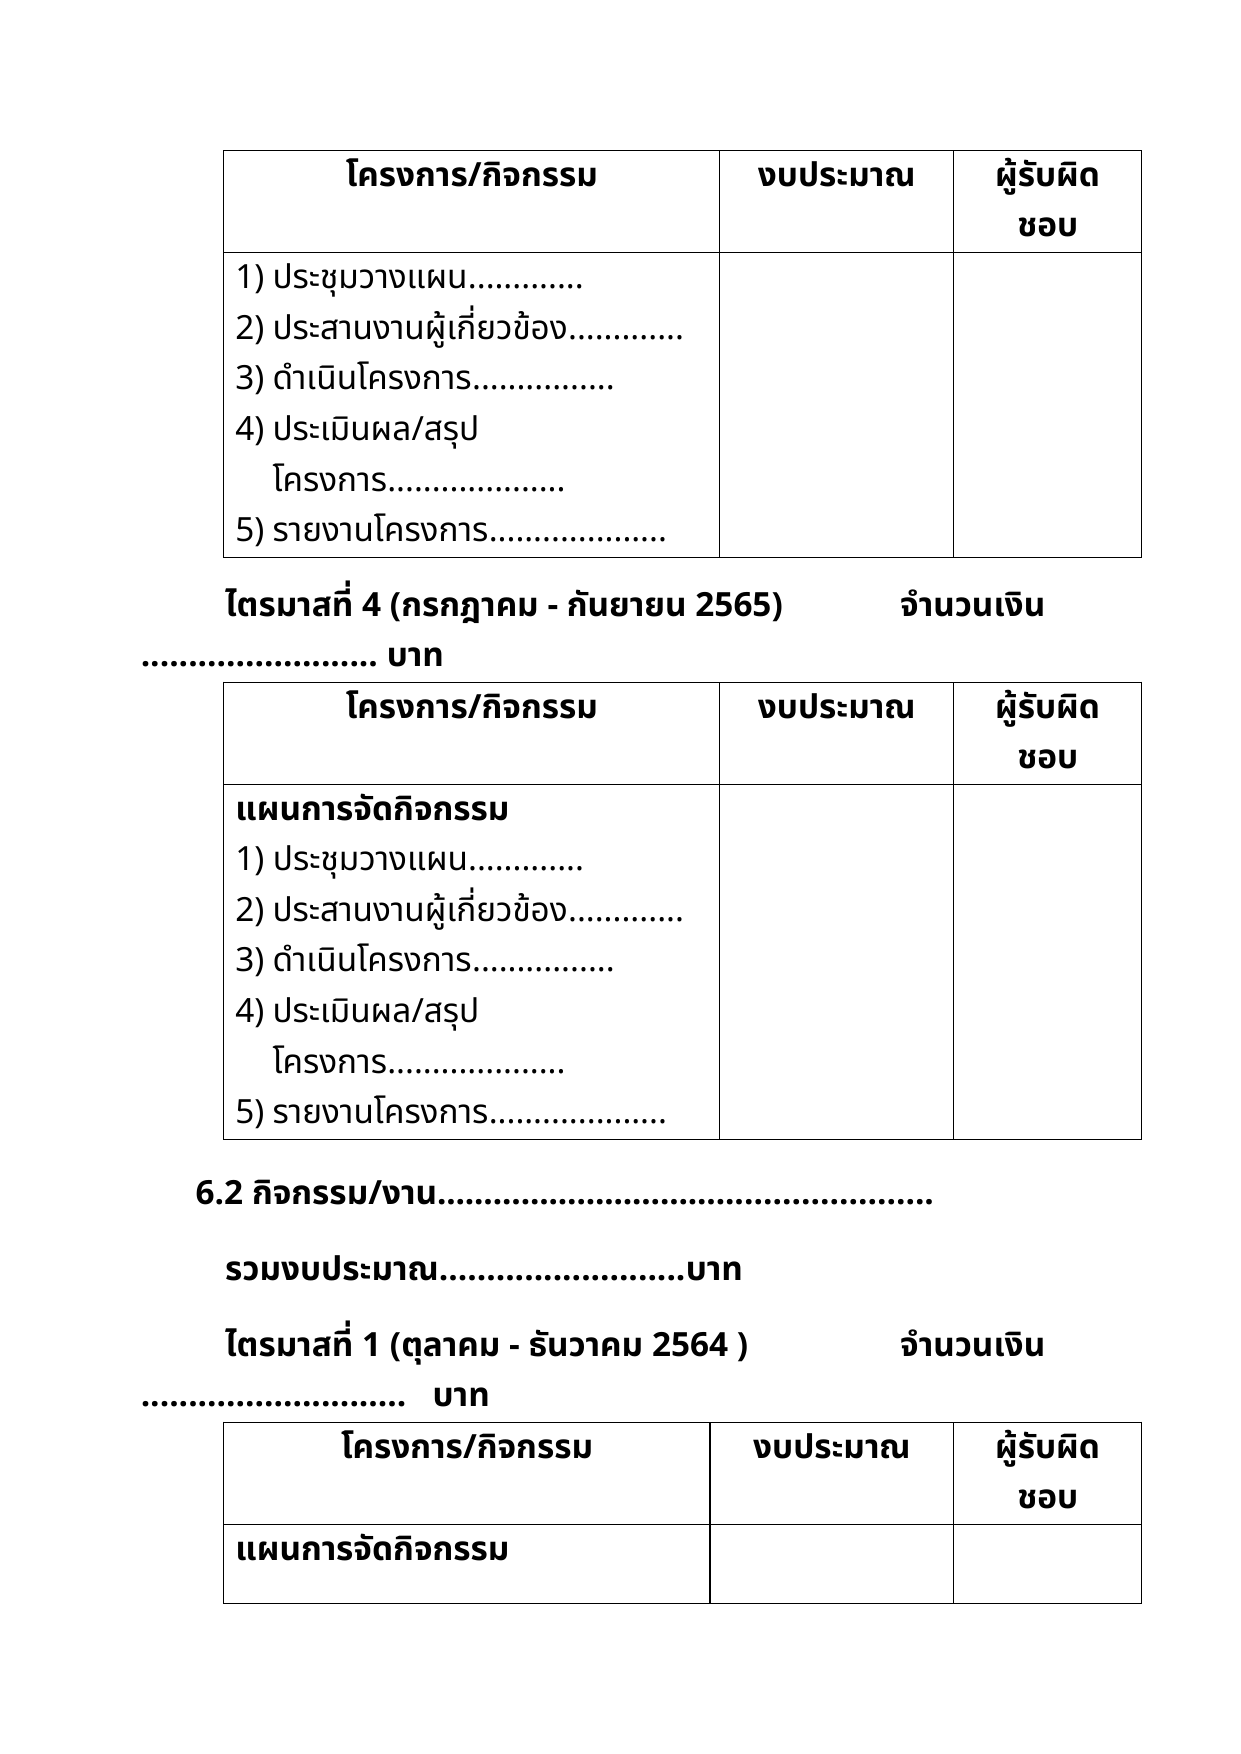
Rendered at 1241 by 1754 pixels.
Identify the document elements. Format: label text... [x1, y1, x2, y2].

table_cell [224, 1525, 709, 1603]
table_cell [720, 785, 953, 1139]
table_header โครงการ/กิจกรรม [224, 683, 719, 783]
table_cell [711, 1525, 953, 1603]
table_header ผู้รับผิดชอบ [954, 151, 1141, 252]
table_header งบประมาณ [720, 151, 953, 252]
table_header งบประมาณ [720, 683, 953, 783]
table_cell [224, 253, 719, 557]
table_cell [954, 1525, 1141, 1603]
table_header โครงการ/กิจกรรม [224, 1423, 709, 1523]
table_cell [720, 253, 953, 557]
table_cell [954, 785, 1141, 1139]
table_cell [954, 253, 1141, 557]
table_header โครงการ/กิจกรรม [224, 151, 719, 252]
text ไตรมาสที่ 1 (ตุลาคม - ธันวาคม 2564 ) จำนวนเงิน ............................ บาท [141, 1320, 1090, 1422]
text ไตรมาสที่ 4 (กรกฎาคม - กันยายน 2565) จำนวนเงิน ......................... บาท [141, 580, 1090, 682]
text 6.2 กิจกรรม/งาน…………………………….………………. รวมงบประมาณ..........................บาท [150, 1168, 1090, 1295]
table_header ผู้รับผิดชอบ [954, 683, 1141, 783]
table_header ผู้รับผิดชอบ [954, 1423, 1141, 1523]
table_header งบประมาณ [711, 1423, 953, 1523]
